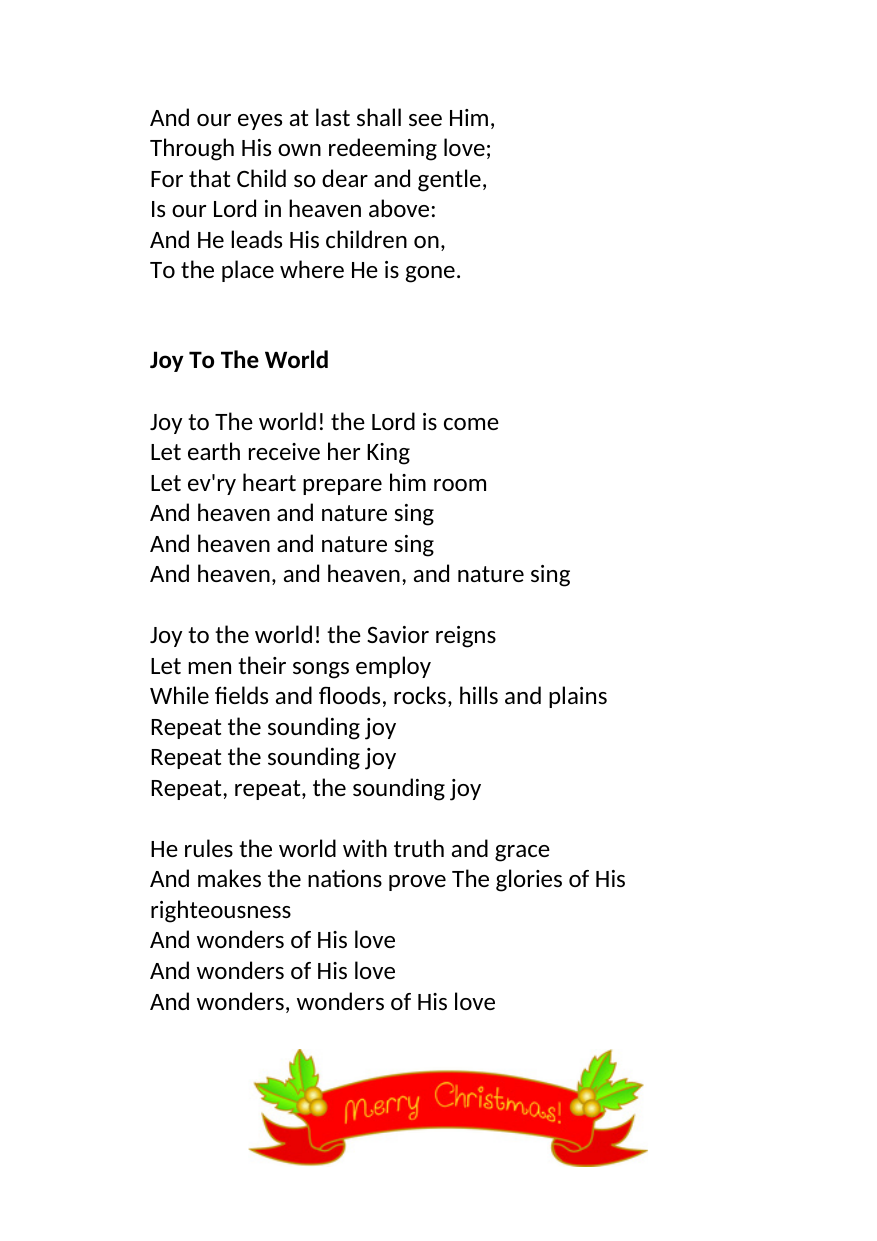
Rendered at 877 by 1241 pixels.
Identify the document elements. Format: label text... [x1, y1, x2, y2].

text And our eyes at last shall see Him, Through His own redeeming love; For that Child so dear and gentle, Is our Lord in heaven above: And He leads His children on, To the place where He is gone. [150, 102, 753, 285]
text Joy to The world! the Lord is come Let earth receive her King Let ev'ry heart prepare him room And heaven and nature sing And heaven and nature sing And heaven, and heaven, and nature sing Joy to the world! the Savior reigns Let men their songs employ While fields and floods, rocks, hills and plains Repeat the sounding joy Repeat the sounding joy Repeat, repeat, the sounding joy He rules the world with truth and grace And makes the nations prove The glories of His righteousness And wonders of His love And wonders of His love And wonders, wonders of His love [150, 406, 753, 1016]
text Joy To The World [150, 345, 753, 375]
picture [248, 1049, 649, 1167]
